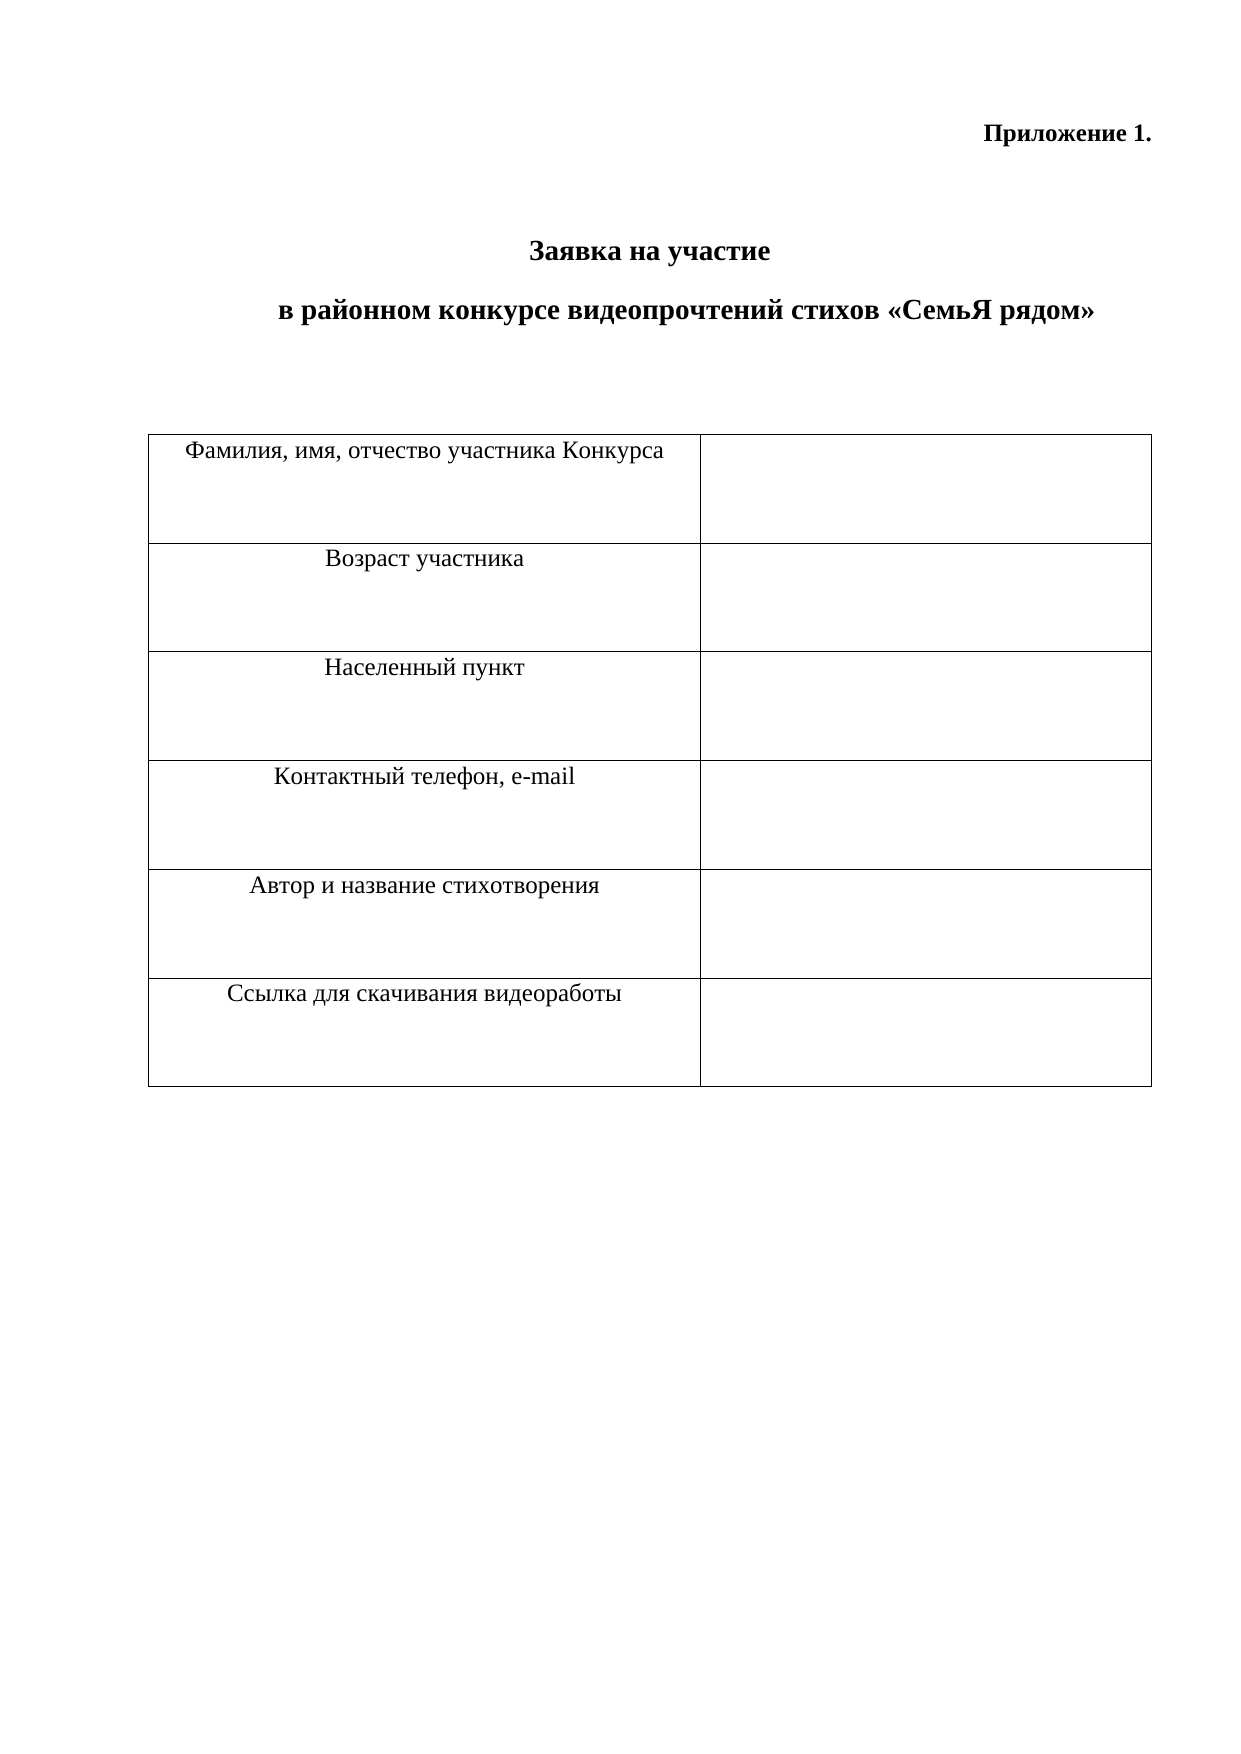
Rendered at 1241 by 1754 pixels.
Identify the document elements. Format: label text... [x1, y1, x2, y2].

text в районном конкурсе видеопрочтений стихов «СемьЯ рядом» [148, 292, 1152, 326]
table_cell [701, 652, 1151, 760]
table_cell Автор и название стихотворения [149, 870, 700, 977]
table_cell Контактный телефон, e-mail [149, 761, 700, 869]
table_cell Ссылка для скачивания видеоработы [149, 979, 700, 1086]
table_cell [701, 870, 1151, 977]
table_cell [701, 544, 1151, 651]
text Заявка на участие [148, 233, 1152, 267]
table_cell Населенный пункт [149, 652, 700, 760]
table_header [701, 435, 1151, 542]
table_cell Возраст участника [149, 544, 700, 651]
text Приложение 1. [148, 118, 1152, 147]
table_header Фамилия, имя, отчество участника Конкурса [149, 435, 700, 542]
table_cell [701, 761, 1151, 869]
table_cell [701, 979, 1151, 1086]
